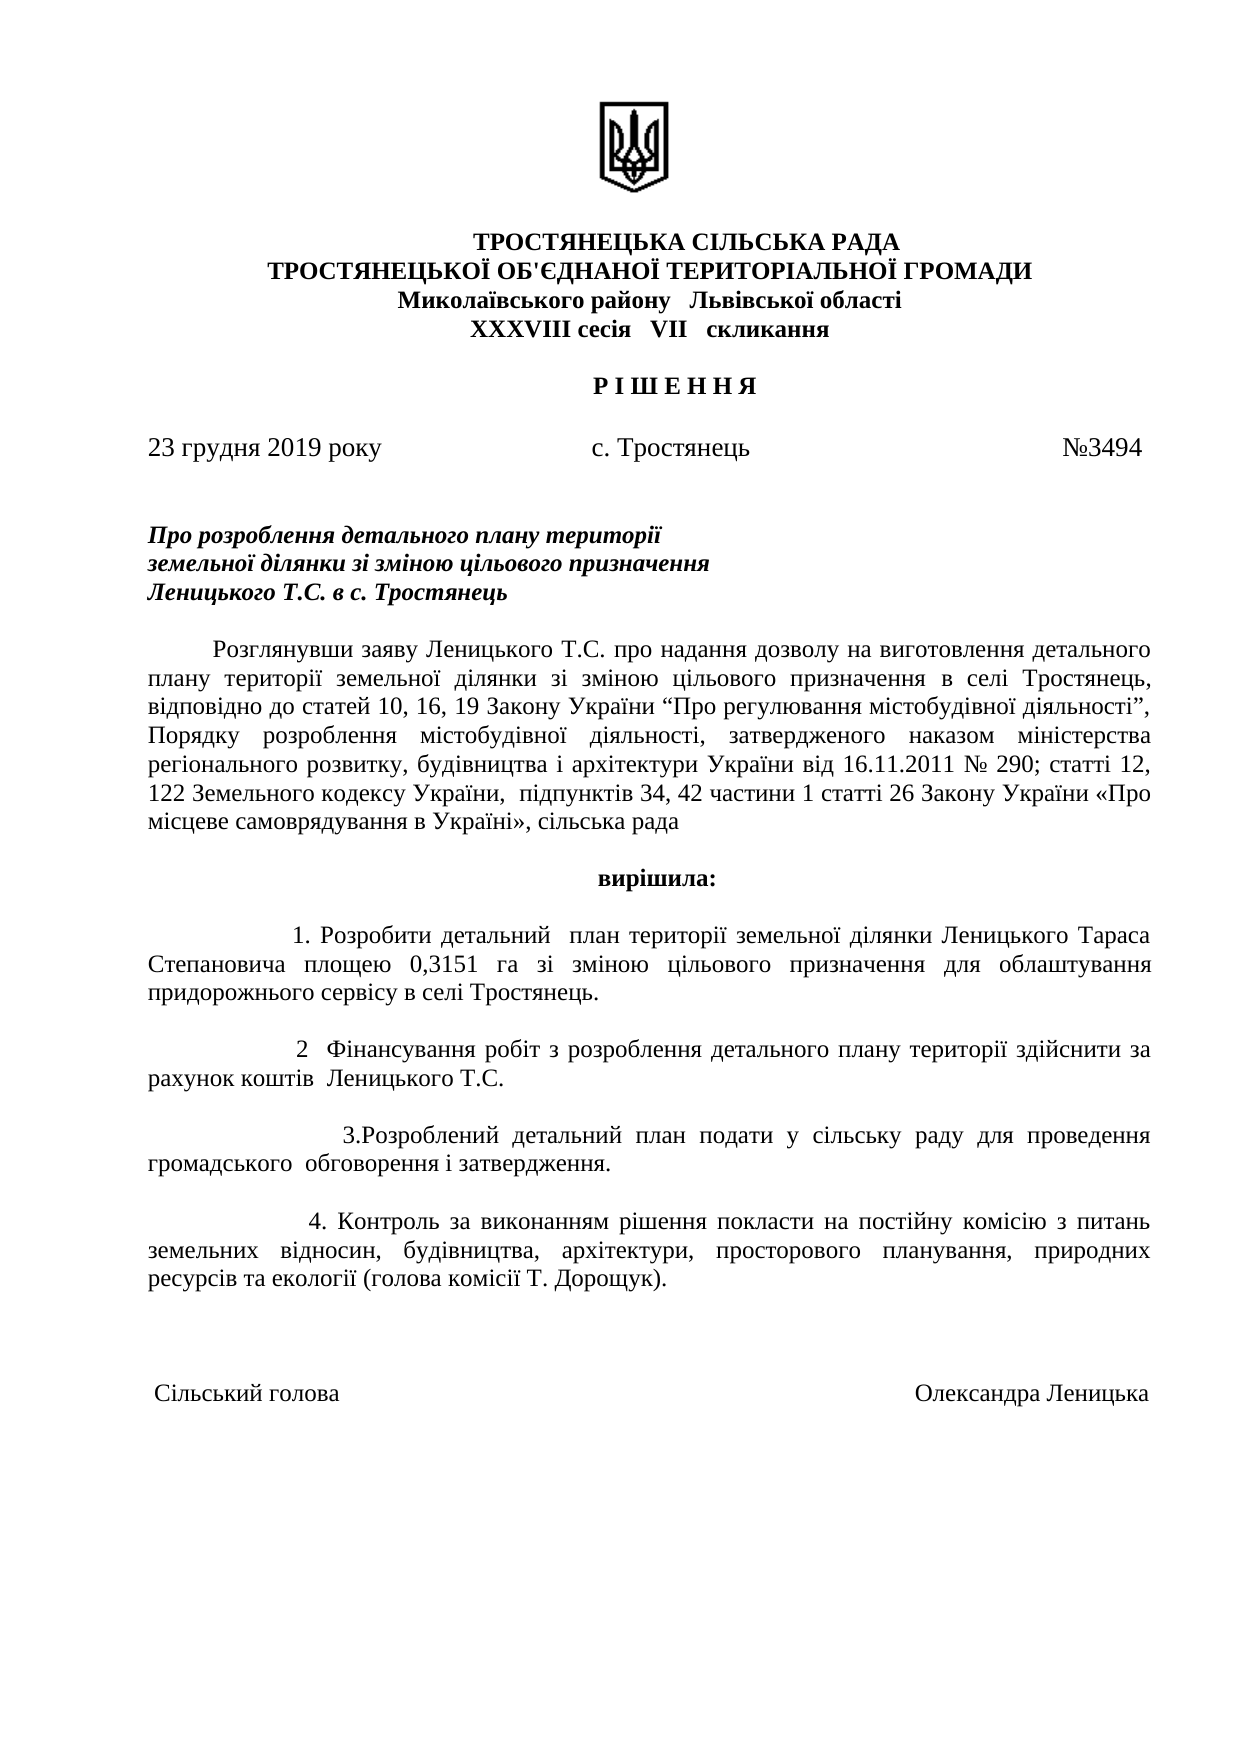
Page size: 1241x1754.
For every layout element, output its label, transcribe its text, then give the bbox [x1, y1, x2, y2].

text Розглянувши заяву Леницького Т.С. про надання дозволу на виготовлення детального плану території земельної ділянки зі зміною цільового призначення в селі Тростянець, відповідно до статей 10, 16, 19 Закону України “Про регулювання містобудівної діяльності”, Порядку розроблення містобудівної діяльності, затвердженого наказом міністерства регіонального розвитку, будівництва і архітектури України від 16.11.2011 № 290; статті 12, 122 Земельного кодексу України, підпунктів 34, 42 частини 1 статті 26 Закону України «Про місцеве самоврядування в Україні», сільська рада [148, 634, 1152, 835]
text Р І Ш Е Н Н Я [148, 371, 1152, 400]
text 3.Розроблений детальний план подати у сільську раду для проведення громадського обговорення і затвердження. [148, 1120, 1152, 1177]
text 1. Розробити детальний план території земельної ділянки Леницького Тараса Степановича площею 0,3151 га зі зміною цільового призначення для облаштування придорожнього сервісу в селі Тростянець. [148, 920, 1152, 1006]
text 23 грудня 2019 року с. Тростянець №3494 [148, 431, 1152, 462]
picture [597, 88, 675, 194]
text Про розроблення детального плану території [148, 520, 1152, 548]
text земельної ділянки зі зміною цільового призначення [148, 548, 1152, 577]
text XХХVІІІ сесія VІІ скликання [148, 314, 1152, 342]
text вирішила: [148, 863, 1152, 892]
text Леницького Т.С. в с. Тростянець [148, 577, 1152, 606]
text 2 Фінансування робіт з розроблення детального плану території здійснити за рахунок коштів Леницького Т.С. [148, 1034, 1152, 1092]
text Сільський голова Олександра Леницька [148, 1378, 1152, 1407]
text 4. Контроль за виконанням рішення покласти на постійну комісію з питань земельних відносин, будівництва, архітектури, просторового планування, природних ресурсів та екології (голова комісії Т. Дорощук). [148, 1206, 1152, 1292]
text ТРОСТЯНЕЦЬКА СІЛЬСЬКА РАДА [148, 227, 1152, 256]
list Миколаївського району Львівської області [148, 285, 1152, 314]
text ТРОСТЯНЕЦЬКОЇ ОБ'ЄДНАНОЇ ТЕРИТОРІАЛЬНОЇ ГРОМАДИ [148, 256, 1152, 285]
